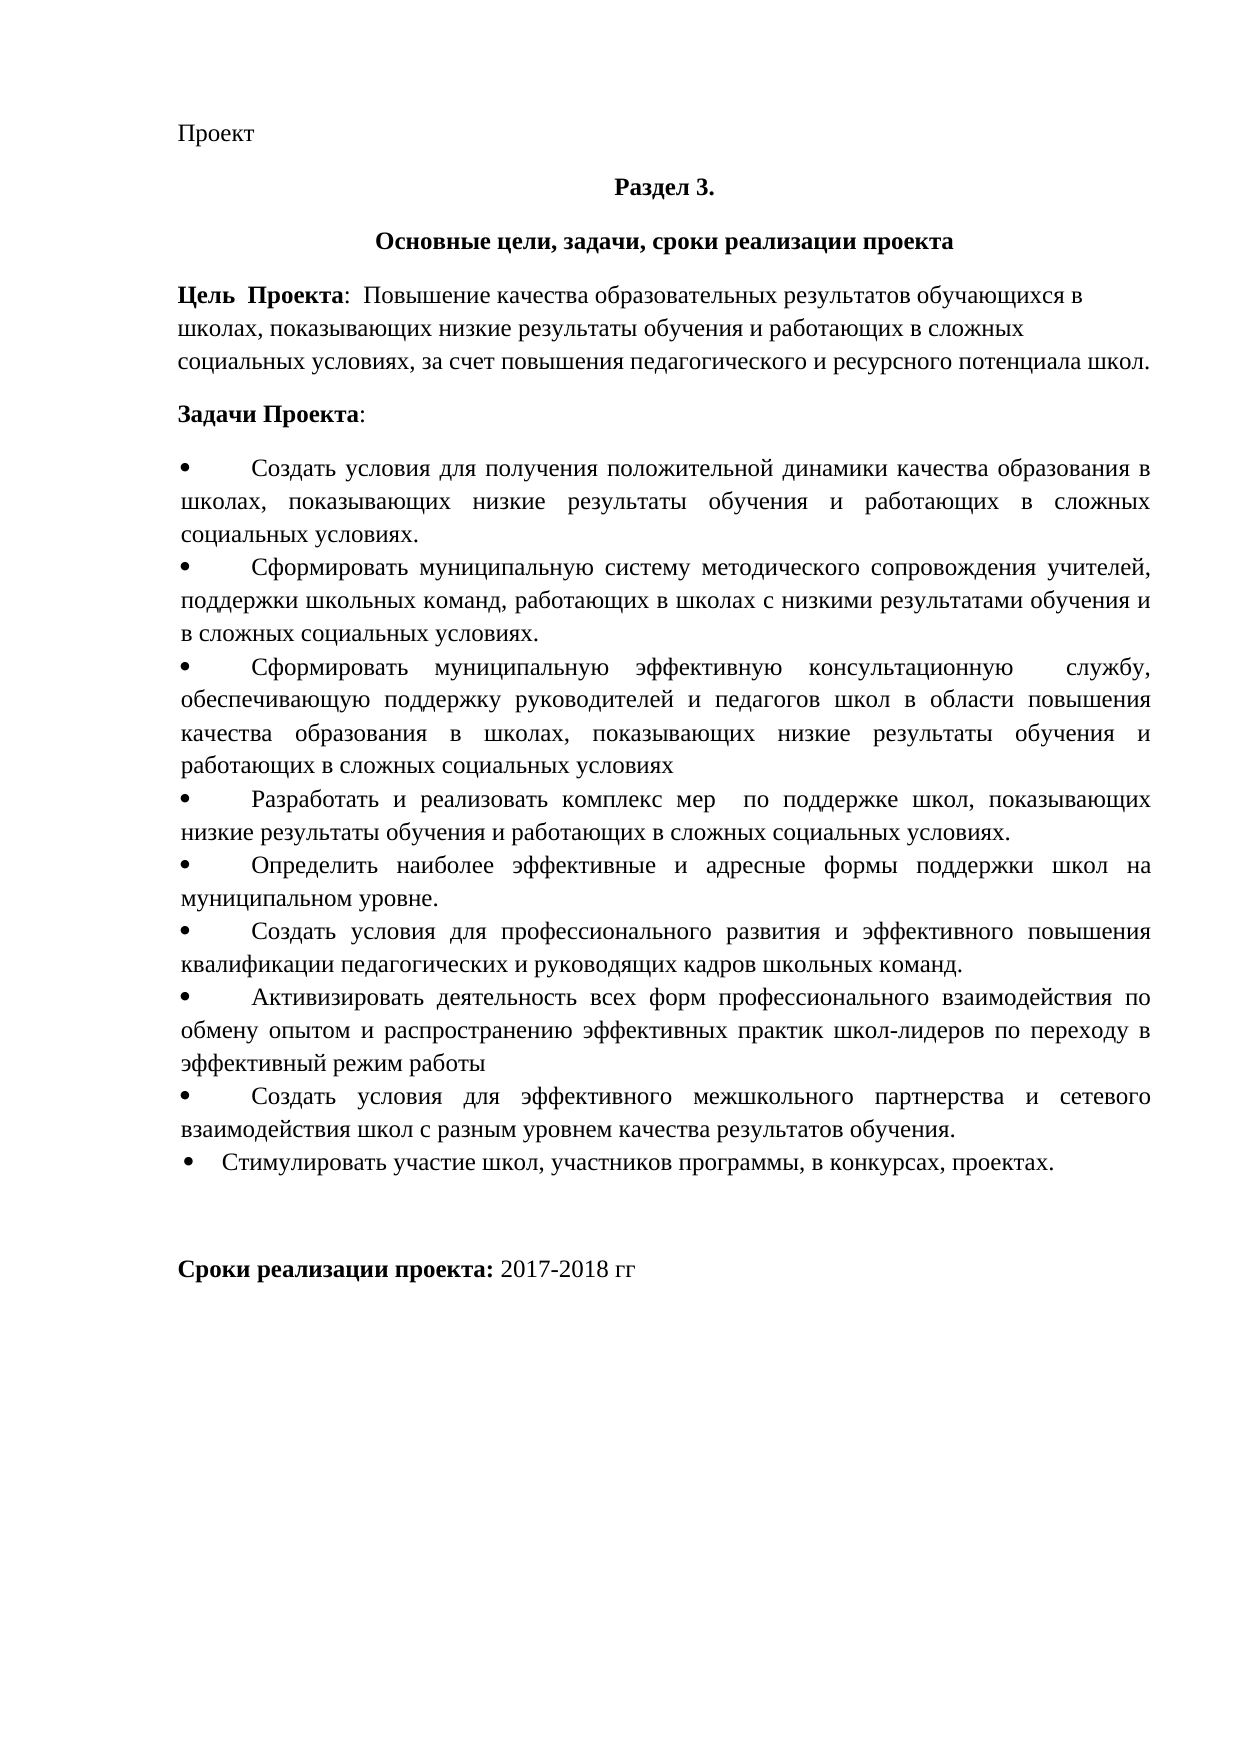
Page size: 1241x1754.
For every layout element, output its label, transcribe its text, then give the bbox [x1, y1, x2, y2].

text Раздел 3. [177, 172, 1152, 201]
text Сроки реализации проекта: 2017-2018 гг [177, 1254, 1152, 1283]
list Создать условия для профессионального развития и эффективного повышения квалификации педагогических и руководящих кадров школьных команд. [181, 916, 1152, 977]
text Основные цели, задачи, сроки реализации проекта [177, 226, 1152, 254]
list Создать условия для получения положительной динамики качества образования в школах, показывающих низкие результаты обучения и работающих в сложных социальных условиях. [181, 453, 1152, 548]
text Проект [177, 118, 1152, 147]
list Разработать и реализовать комплекс мер по поддержке школ, показывающих низкие результаты обучения и работающих в сложных социальных условиях. [181, 784, 1152, 845]
text Задачи Проекта: [177, 399, 1152, 428]
text Цель Проекта: Повышение качества образовательных результатов обучающихся в школах, показывающих низкие результаты обучения и работающих в сложных социальных условиях, за счет повышения педагогического и ресурсного потенциала школ. [177, 280, 1152, 374]
list Активизировать деятельность всех форм профессионального взаимодействия по обмену опытом и распространению эффективных практик школ-лидеров по переходу в эффективный режим работы [181, 982, 1152, 1077]
list Создать условия для эффективного межшкольного партнерства и сетевого взаимодействия школ с разным уровнем качества результатов обучения. [181, 1081, 1152, 1143]
list Сформировать муниципальную эффективную консультационную службу, обеспечивающую поддержку руководителей и педагогов школ в области повышения качества образования в школах, показывающих низкие результаты обучения и работающих в сложных социальных условиях [181, 652, 1152, 779]
list Стимулировать участие школ, участников программы, в конкурсах, проектах. [184, 1147, 1152, 1176]
list Сформировать муниципальную систему методического сопровождения учителей, поддержки школьных команд, работающих в школах с низкими результатами обучения и в сложных социальных условиях. [181, 552, 1152, 647]
list Определить наиболее эффективные и адресные формы поддержки школ на муниципальном уровне. [181, 850, 1152, 911]
